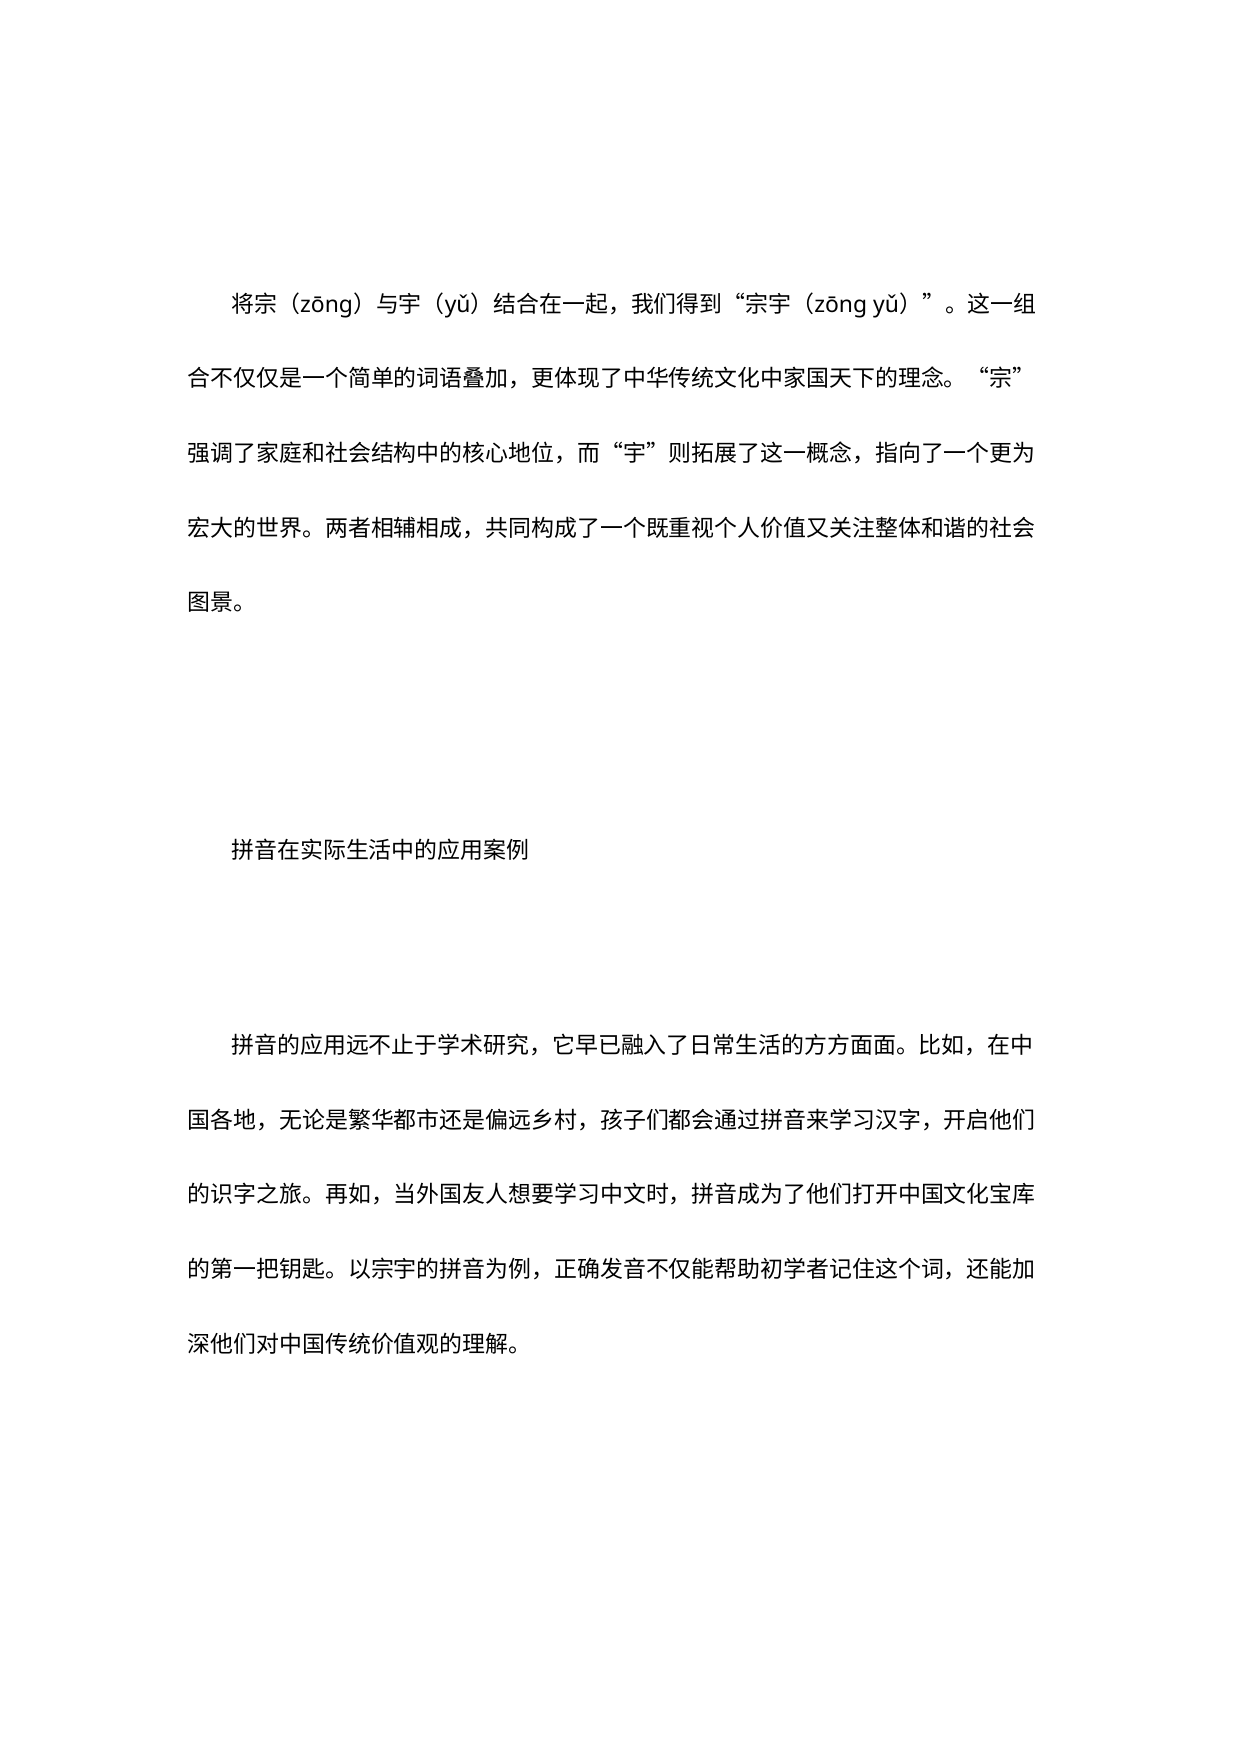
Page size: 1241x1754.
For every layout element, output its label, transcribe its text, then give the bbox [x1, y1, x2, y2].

text 将宗（zōng）与宇（yǔ）结合在一起，我们得到“宗宇（zōng yǔ）”。这一组合不仅仅是一个简单的词语叠加，更体现了中华传统文化中家国天下的理念。“宗”强调了家庭和社会结构中的核心地位，而“宇”则拓展了这一概念，指向了一个更为宏大的世界。两者相辅相成，共同构成了一个既重视个人价值又关注整体和谐的社会图景。 [187, 270, 1053, 633]
text 拼音的应用远不止于学术研究，它早已融入了日常生活的方方面面。比如，在中国各地，无论是繁华都市还是偏远乡村，孩子们都会通过拼音来学习汉字，开启他们的识字之旅。再如，当外国友人想要学习中文时，拼音成为了他们打开中国文化宝库的第一把钥匙。以宗宇的拼音为例，正确发音不仅能帮助初学者记住这个词，还能加深他们对中国传统价值观的理解。 [187, 1011, 1053, 1375]
text 拼音在实际生活中的应用案例 [187, 817, 1053, 882]
